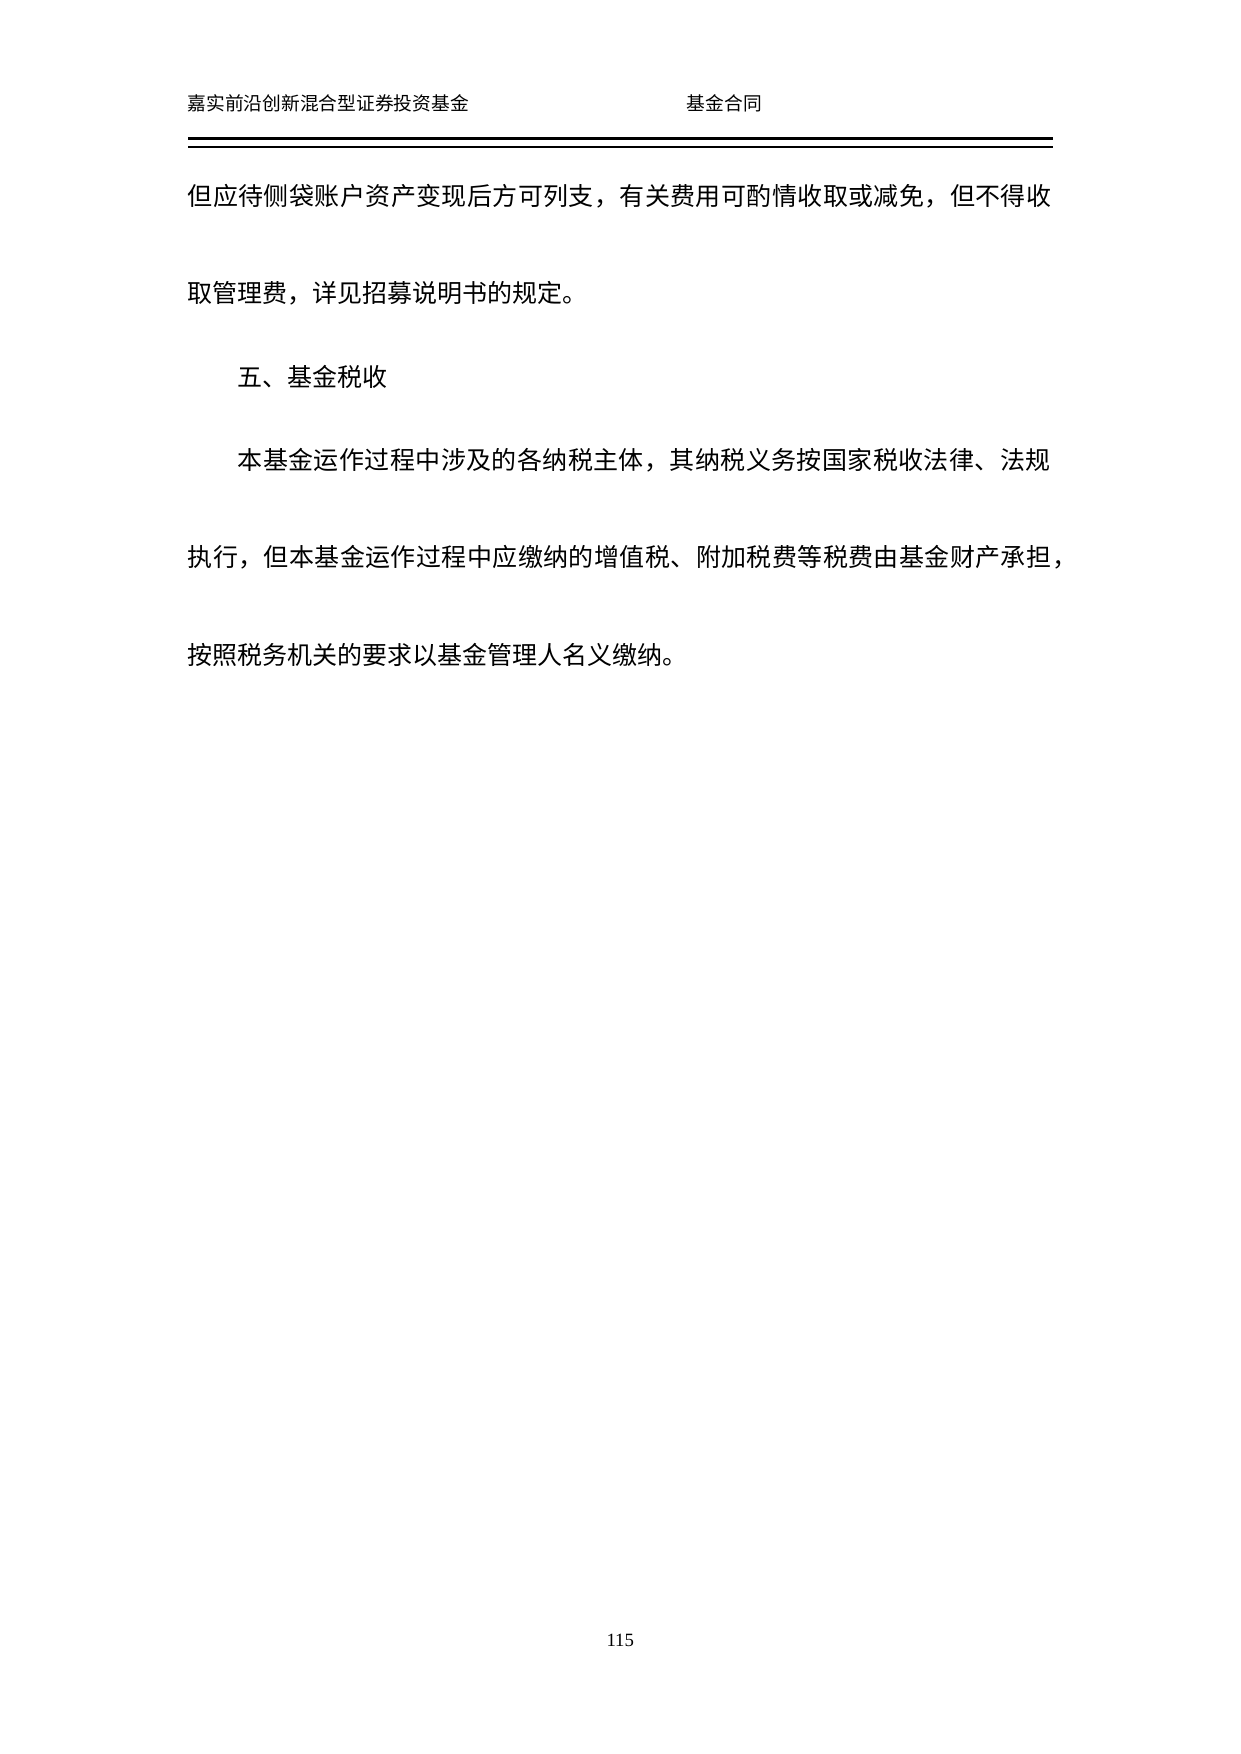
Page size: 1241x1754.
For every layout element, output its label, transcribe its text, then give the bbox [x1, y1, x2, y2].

text 本基金运作过程中涉及的各纳税主体，其纳税义务按国家税收法律、法规执行，但本基金运作过程中应缴纳的增值税、附加税费等税费由基金财产承担，按照税务机关的要求以基金管理人名义缴纳。 [187, 426, 1053, 686]
text 五、基金税收 [187, 343, 1053, 408]
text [187, 162, 1053, 324]
